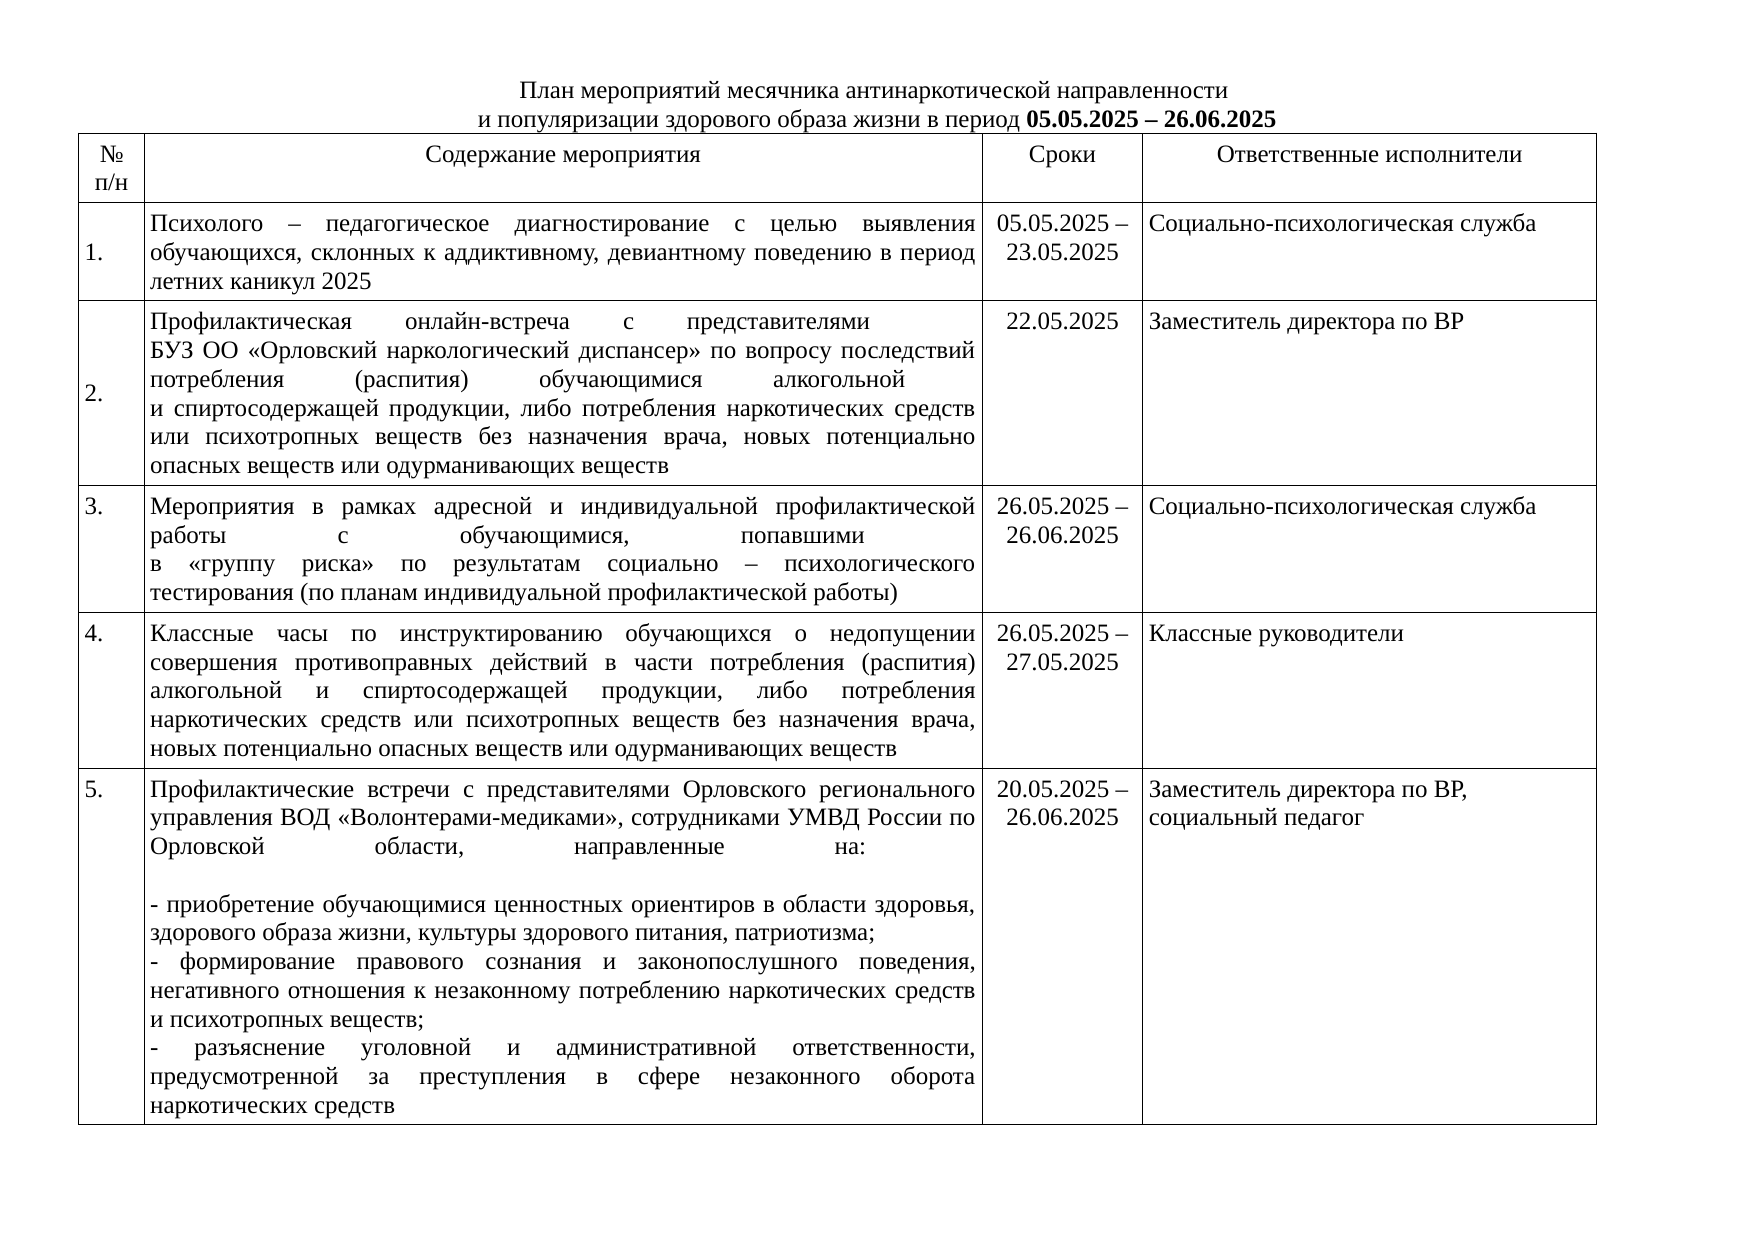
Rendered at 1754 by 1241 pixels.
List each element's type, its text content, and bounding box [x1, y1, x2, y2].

table_cell Классные часы по инструктированию обучающихся о недопущении совершения противоправных действий в части потребления (распития) алкогольной и спиртосодержащей продукции, либо потребления наркотических средств или психотропных веществ без назначения врача, новых потенциально опасных веществ или одурманивающих веществ [145, 613, 982, 767]
table_cell 26.05.2025 – 26.06.2025 [983, 486, 1142, 612]
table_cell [983, 769, 1142, 1124]
table_cell Мероприятия в рамках адресной и индивидуальной профилактической работы с обучающимися, попавшими в «группу риска» по результатам социально – психологического тестирования (по планам индивидуальной профилактической работы) [145, 486, 982, 612]
table_cell Социально-психологическая служба [1143, 486, 1596, 612]
table_header № п/н [79, 134, 144, 202]
table_cell Социально-психологическая служба [1143, 203, 1596, 300]
text План мероприятий месячника антинаркотической направленности и популяризации здорового образа жизни в период 05.05.2025 – 26.06.2025 [75, 75, 1679, 132]
table_cell [79, 769, 144, 1124]
table_cell [79, 301, 144, 485]
table_cell Профилактические встречи с представителями Орловского регионального управления ВОД «Волонтерами-медиками», сотрудниками УМВД России по Орловской области, направленные на: - приобретение обучающимися ценностных ориентиров в области здоровья, здорового образа жизни, культуры здорового питания, патриотизма; - формирование правового сознания и законопослушного поведения, негативного отношения к незаконному потреблению наркотических средств и психотропных веществ; - разъяснение уголовной и административной ответственности, предусмотренной за преступления в сфере незаконного оборота наркотических средств [145, 769, 982, 1124]
table_cell Заместитель директора по ВР [1143, 301, 1596, 485]
table_cell [79, 486, 144, 612]
table_cell [79, 203, 144, 300]
table_cell 22.05.2025 [983, 301, 1142, 485]
table_cell [79, 613, 144, 767]
table_cell 26.05.2025 – 27.05.2025 [983, 613, 1142, 767]
table_header Содержание мероприятия [145, 134, 982, 202]
table_cell Классные руководители [1143, 613, 1596, 767]
table_cell 05.05.2025 – 23.05.2025 [983, 203, 1142, 300]
table_header Ответственные исполнители [1143, 134, 1596, 202]
table_cell Заместитель директора по ВР, социальный педагог [1143, 769, 1596, 1124]
table_cell Профилактическая онлайн-встреча с представителями БУЗ ОО «Орловский наркологический диспансер» по вопросу последствий потребления (распития) обучающимися алкогольной и спиртосодержащей продукции, либо потребления наркотических средств или психотропных веществ без назначения врача, новых потенциально опасных веществ или одурманивающих веществ [145, 301, 982, 485]
table_header Сроки [983, 134, 1142, 202]
table_cell Психолого – педагогическое диагностирование с целью выявления обучающихся, склонных к аддиктивному, девиантному поведению в период летних каникул 2025 [145, 203, 982, 300]
